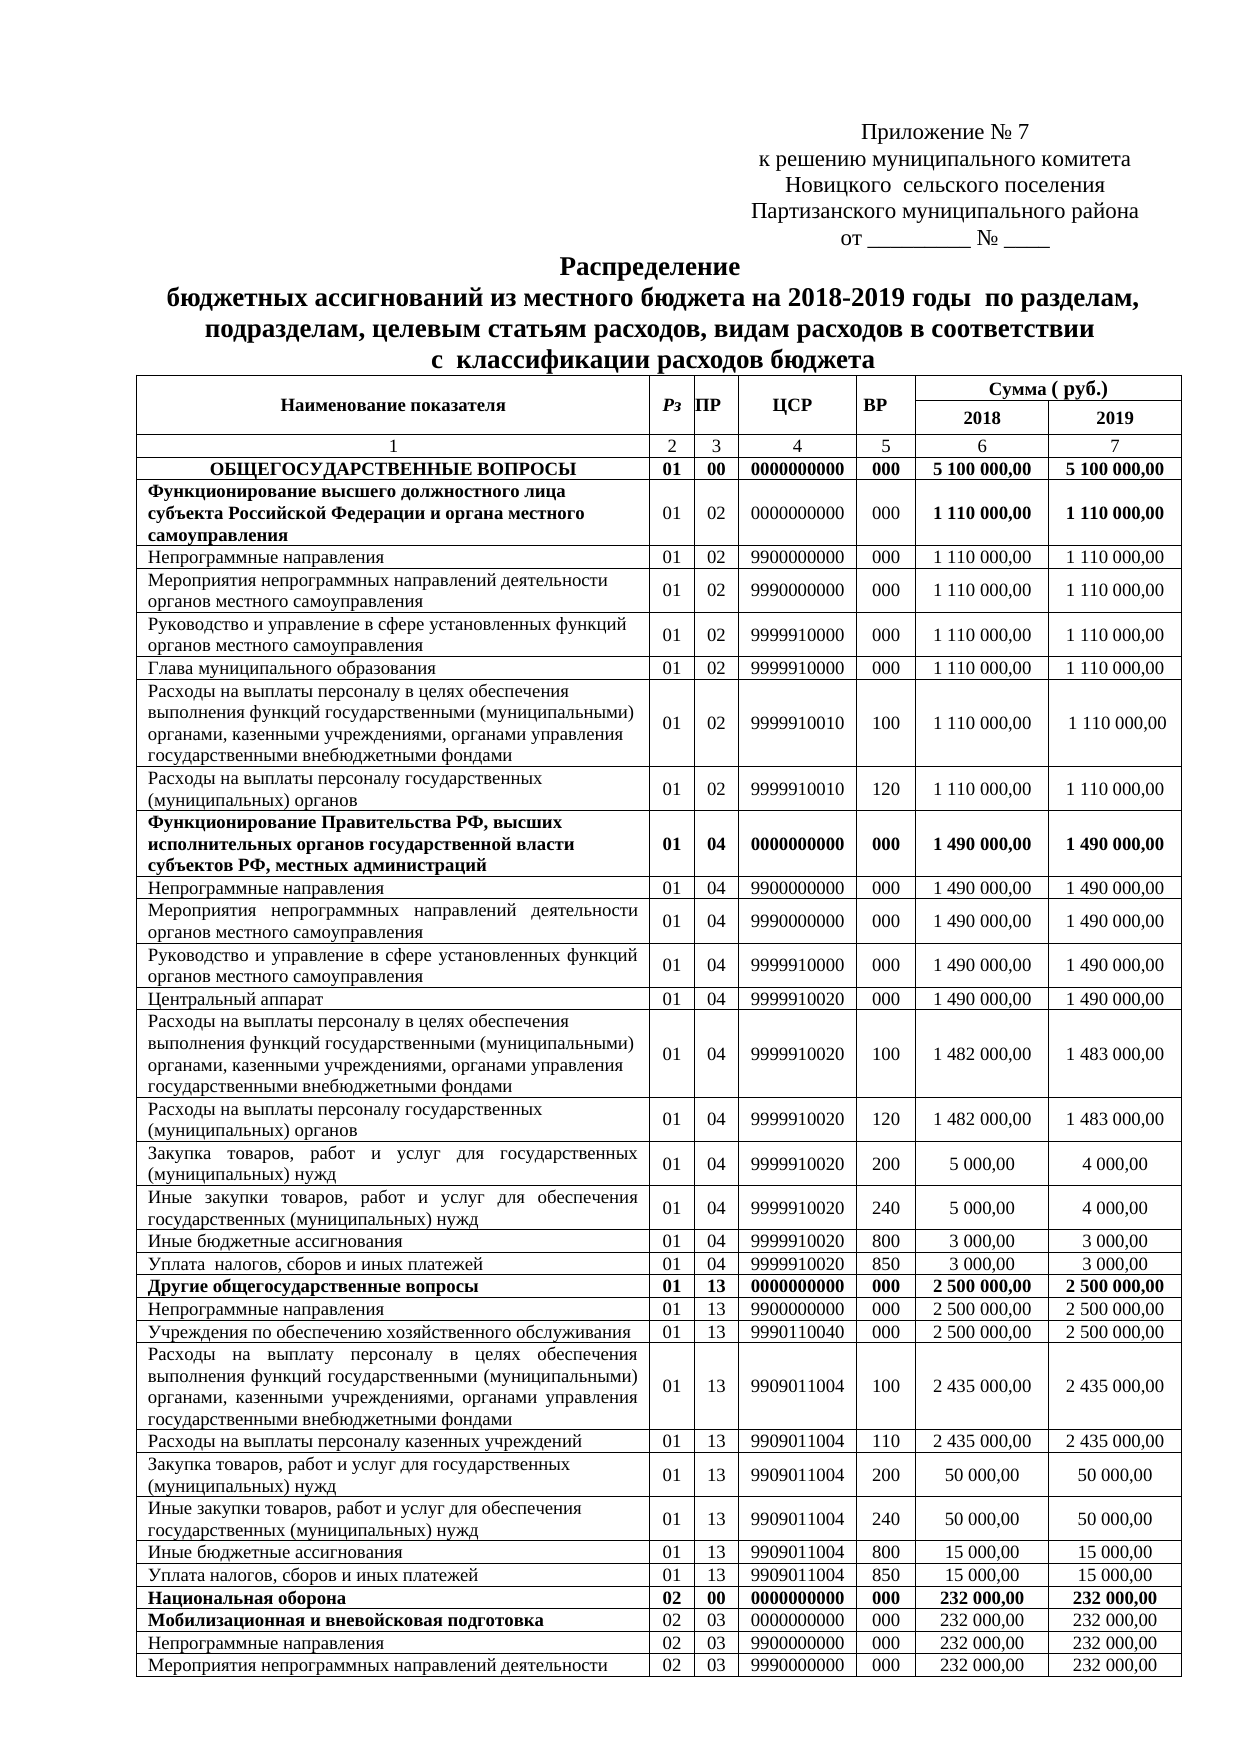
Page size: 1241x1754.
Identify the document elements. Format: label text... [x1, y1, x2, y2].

table_cell 800 [857, 1541, 915, 1563]
table_cell 000 [857, 546, 915, 568]
table_cell 04 [695, 1253, 738, 1274]
table_cell 1 110 000,00 [916, 767, 1048, 810]
table_cell 01 [650, 1564, 694, 1586]
table_cell 850 [857, 1253, 915, 1274]
table_cell 13 [695, 1321, 738, 1342]
table_cell 9999910020 [739, 988, 856, 1009]
table_cell 0000000000 [739, 458, 856, 479]
table_cell Функционирование Правительства РФ, высших исполнительных органов государственной власти субъектов РФ, местных администраций [137, 811, 649, 876]
table_cell 1 490 000,00 [1049, 899, 1181, 942]
table_cell 9999910020 [739, 1186, 856, 1229]
table_cell 01 [650, 458, 694, 479]
table_cell 9999910020 [739, 1230, 856, 1252]
table_cell 000 [857, 1654, 915, 1676]
table_cell 01 [650, 657, 694, 678]
table_cell 000 [857, 944, 915, 987]
table_cell 9999910010 [739, 767, 856, 810]
table_cell 1 490 000,00 [916, 899, 1048, 942]
table_cell 13 [695, 1298, 738, 1319]
table_cell 000 [857, 480, 915, 545]
table_cell 01 [650, 1453, 694, 1496]
table_cell 01 [650, 811, 694, 876]
table_cell 0000000000 [739, 480, 856, 545]
table_cell 02 [650, 1632, 694, 1653]
table_cell Уплата налогов, сборов и иных платежей [137, 1564, 649, 1586]
table_cell 01 [650, 1298, 694, 1319]
table_cell 01 [650, 988, 694, 1009]
table_cell 15 000,00 [1049, 1541, 1181, 1563]
table_cell 03 [695, 1654, 738, 1676]
table_cell 5 000,00 [916, 1186, 1048, 1229]
table_cell 9999910020 [739, 1253, 856, 1274]
table_cell 1 490 000,00 [916, 877, 1048, 898]
table_cell 1 110 000,00 [916, 480, 1048, 545]
table_cell 1 490 000,00 [1049, 877, 1181, 898]
table_cell 01 [650, 1253, 694, 1274]
table_cell Иные бюджетные ассигнования [137, 1541, 649, 1563]
table_cell 100 [857, 1343, 915, 1429]
table_cell 15 000,00 [916, 1564, 1048, 1586]
table_cell 13 [695, 1343, 738, 1429]
table_cell 50 000,00 [916, 1453, 1048, 1496]
table_cell 04 [695, 1186, 738, 1229]
table_cell 9900000000 [739, 1298, 856, 1319]
table_cell 0000000000 [739, 1275, 856, 1297]
table_cell 100 [857, 680, 915, 766]
table_cell 9909011004 [739, 1497, 856, 1540]
table_cell 4 000,00 [1049, 1186, 1181, 1229]
table_cell Закупка товаров, работ и услуг для государственных (муниципальных) нужд [137, 1142, 649, 1185]
table_cell 000 [857, 569, 915, 612]
table_cell 1 110 000,00 [916, 569, 1048, 612]
table_cell Непрограммные направления [137, 546, 649, 568]
table_cell 5 100 000,00 [916, 458, 1048, 479]
table_cell 5 100 000,00 [1049, 458, 1181, 479]
table_cell 9990000000 [739, 569, 856, 612]
table_cell 1 110 000,00 [916, 546, 1048, 568]
table_cell 1 110 000,00 [916, 657, 1048, 678]
table_cell 50 000,00 [1049, 1453, 1181, 1496]
table_cell 01 [650, 1186, 694, 1229]
table_cell Функционирование высшего должностного лица субъекта Российской Федерации и органа местного самоуправления [137, 480, 649, 545]
table_cell Непрограммные направления [137, 1632, 649, 1653]
table_cell 0000000000 [739, 811, 856, 876]
table_cell 232 000,00 [916, 1609, 1048, 1631]
table_cell Иные бюджетные ассигнования [137, 1230, 649, 1252]
table_cell 3 000,00 [916, 1253, 1048, 1274]
table_cell 02 [695, 480, 738, 545]
table_cell 02 [650, 1587, 694, 1608]
table_cell 00 [695, 458, 738, 479]
table_cell 000 [857, 1609, 915, 1631]
text Партизанского муниципального района [738, 197, 1152, 224]
table_cell 1 490 000,00 [916, 944, 1048, 987]
table_cell 2 500 000,00 [916, 1321, 1048, 1342]
table_cell 9909011004 [739, 1430, 856, 1452]
table_cell 01 [650, 877, 694, 898]
table_cell 9999910000 [739, 944, 856, 987]
table_cell 9999910020 [739, 1142, 856, 1185]
table_cell Руководство и управление в сфере установленных функций органов местного самоуправления [137, 944, 649, 987]
table_cell 850 [857, 1564, 915, 1586]
table_cell 1 483 000,00 [1049, 1010, 1181, 1097]
table_cell 1 490 000,00 [1049, 944, 1181, 987]
table_cell 000 [857, 988, 915, 1009]
table_header ЦСР [739, 376, 856, 434]
table_cell 02 [695, 569, 738, 612]
table_cell 1 482 000,00 [916, 1098, 1048, 1141]
table_cell 000 [857, 877, 915, 898]
table_cell 02 [695, 680, 738, 766]
table_cell 2018 [916, 401, 1048, 434]
table_cell 100 [857, 1010, 915, 1097]
table_cell Уплата налогов, сборов и иных платежей [137, 1253, 649, 1274]
table_cell Иные закупки товаров, работ и услуг для обеспечения государственных (муниципальных) нужд [137, 1497, 649, 1540]
table_cell 3 [695, 435, 738, 457]
list с классификации расходов бюджета [148, 343, 1152, 374]
table_cell Руководство и управление в сфере установленных функций органов местного самоуправления [137, 613, 649, 656]
table_cell 04 [695, 1098, 738, 1141]
table_cell 120 [857, 767, 915, 810]
table_cell 2 435 000,00 [1049, 1430, 1181, 1452]
table_cell 1 110 000,00 [916, 613, 1048, 656]
table_cell 2 500 000,00 [1049, 1298, 1181, 1319]
table_cell 1 483 000,00 [1049, 1098, 1181, 1141]
table_cell Глава муниципального образования [137, 657, 649, 678]
table_cell 000 [857, 1587, 915, 1608]
table_cell 9900000000 [739, 546, 856, 568]
table_cell 01 [650, 1098, 694, 1141]
table_cell 9909011004 [739, 1343, 856, 1429]
table_cell 232 000,00 [916, 1654, 1048, 1676]
table_cell 04 [695, 899, 738, 942]
table_cell 01 [650, 680, 694, 766]
table_cell 02 [650, 1654, 694, 1676]
table_cell 02 [695, 613, 738, 656]
table_cell 2019 [1049, 401, 1181, 434]
table_cell Расходы на выплаты персоналу государственных (муниципальных) органов [137, 1098, 649, 1141]
text Новицкого сельского поселения [738, 171, 1152, 197]
table_cell Расходы на выплаты персоналу в целях обеспечения выполнения функций государственными (муниципальными) органами, казенными учреждениями, органами управления государственными внебюджетными фондами [137, 1010, 649, 1097]
table_cell 50 000,00 [1049, 1497, 1181, 1540]
table_cell 04 [695, 1010, 738, 1097]
table_cell 04 [695, 988, 738, 1009]
table_cell 01 [650, 1541, 694, 1563]
table_cell 9999910020 [739, 1098, 856, 1141]
table_cell 2 435 000,00 [916, 1343, 1048, 1429]
table_cell 9900000000 [739, 877, 856, 898]
table_cell 2 435 000,00 [1049, 1343, 1181, 1429]
table_cell 0000000000 [739, 1587, 856, 1608]
table_cell 13 [695, 1541, 738, 1563]
table_cell 1 110 000,00 [1049, 569, 1181, 612]
text к решению муниципального комитета [738, 144, 1152, 171]
table_cell 1 490 000,00 [1049, 988, 1181, 1009]
table_cell 1 490 000,00 [916, 811, 1048, 876]
table_cell 200 [857, 1453, 915, 1496]
table_cell 2 435 000,00 [916, 1430, 1048, 1452]
table_cell 2 [650, 435, 694, 457]
table_cell 03 [695, 1609, 738, 1631]
table_cell 232 000,00 [916, 1632, 1048, 1653]
table_cell 240 [857, 1497, 915, 1540]
table_header ВР [857, 376, 915, 434]
table_cell 1 110 000,00 [1049, 680, 1181, 766]
table_cell 240 [857, 1186, 915, 1229]
table_cell 2 500 000,00 [916, 1275, 1048, 1297]
table_cell 9999910020 [739, 1010, 856, 1097]
table_cell 13 [695, 1564, 738, 1586]
table_cell 02 [695, 767, 738, 810]
table_header Сумма ( руб.) [916, 376, 1181, 400]
table_cell 13 [695, 1497, 738, 1540]
table_cell 000 [857, 1275, 915, 1297]
table_cell Мероприятия непрограммных направлений деятельности органов местного самоуправления [137, 899, 649, 942]
table_cell 01 [650, 899, 694, 942]
table_cell 000 [857, 1321, 915, 1342]
table_cell 04 [695, 811, 738, 876]
table_cell 01 [650, 613, 694, 656]
table_cell 000 [857, 811, 915, 876]
table_cell 02 [695, 546, 738, 568]
table_cell 01 [650, 1275, 694, 1297]
table_cell 000 [857, 458, 915, 479]
table_cell 1 110 000,00 [1049, 546, 1181, 568]
table_cell 04 [695, 1230, 738, 1252]
table_cell Национальная оборона [137, 1587, 649, 1608]
table_cell 15 000,00 [1049, 1564, 1181, 1586]
table_cell Расходы на выплаты персоналу государственных (муниципальных) органов [137, 767, 649, 810]
table_cell 800 [857, 1230, 915, 1252]
table_cell 000 [857, 613, 915, 656]
table_cell 9909011004 [739, 1541, 856, 1563]
table_cell 04 [695, 1142, 738, 1185]
table_cell 000 [857, 1632, 915, 1653]
table_cell 03 [695, 1632, 738, 1653]
table_cell 13 [695, 1453, 738, 1496]
table_cell 9999910000 [739, 613, 856, 656]
list бюджетных ассигнований из местного бюджета на 2018-2019 годы по разделам, подразделам, целевым статьям расходов, видам расходов в соответствии [148, 281, 1152, 343]
table_cell 1 110 000,00 [1049, 657, 1181, 678]
table_cell Непрограммные направления [137, 1298, 649, 1319]
table_cell 9999910010 [739, 680, 856, 766]
table_cell 4 000,00 [1049, 1142, 1181, 1185]
table_cell 13 [695, 1275, 738, 1297]
table_cell Мероприятия непрограммных направлений деятельности органов местного самоуправления [137, 569, 649, 612]
table_cell 01 [650, 546, 694, 568]
table_cell 0000000000 [739, 1609, 856, 1631]
text Приложение № 7 [738, 118, 1152, 144]
table_cell 1 490 000,00 [1049, 811, 1181, 876]
table_cell 2 500 000,00 [1049, 1275, 1181, 1297]
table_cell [137, 1654, 649, 1676]
table_cell 3 000,00 [1049, 1230, 1181, 1252]
table_cell 1 110 000,00 [1049, 767, 1181, 810]
table_cell 000 [857, 657, 915, 678]
table_cell Иные закупки товаров, работ и услуг для обеспечения государственных (муниципальных) нужд [137, 1186, 649, 1229]
table_cell 9990110040 [739, 1321, 856, 1342]
table_cell 232 000,00 [916, 1587, 1048, 1608]
text от _________ № ____ [738, 224, 1152, 250]
table_cell 9999910000 [739, 657, 856, 678]
table_cell 232 000,00 [1049, 1654, 1181, 1676]
table_cell 232 000,00 [1049, 1587, 1181, 1608]
table_cell 15 000,00 [916, 1541, 1048, 1563]
table_cell 3 000,00 [916, 1230, 1048, 1252]
table_cell 50 000,00 [916, 1497, 1048, 1540]
table_cell 3 000,00 [1049, 1253, 1181, 1274]
table_cell 4 [739, 435, 856, 457]
table_cell 2 500 000,00 [916, 1298, 1048, 1319]
table_cell Закупка товаров, работ и услуг для государственных (муниципальных) нужд [137, 1453, 649, 1496]
table_cell Непрограммные направления [137, 877, 649, 898]
table_cell Мобилизационная и вневойсковая подготовка [137, 1609, 649, 1631]
table_cell Другие общегосударственные вопросы [137, 1275, 649, 1297]
table_cell 200 [857, 1142, 915, 1185]
table_cell 9909011004 [739, 1564, 856, 1586]
table_cell 9900000000 [739, 1632, 856, 1653]
table_cell 01 [650, 569, 694, 612]
table_cell 9909011004 [739, 1453, 856, 1496]
table_cell 1 482 000,00 [916, 1010, 1048, 1097]
table_cell 01 [650, 1497, 694, 1540]
table_cell 01 [650, 944, 694, 987]
table_cell 04 [695, 877, 738, 898]
table_cell Расходы на выплаты персоналу в целях обеспечения выполнения функций государственными (муниципальными) органами, казенными учреждениями, органами управления государственными внебюджетными фондами [137, 680, 649, 766]
table_cell 01 [650, 1230, 694, 1252]
table_cell ОБЩЕГОСУДАРСТВЕННЫЕ ВОПРОСЫ [137, 458, 649, 479]
table_cell 9990000000 [739, 1654, 856, 1676]
table_cell 5 [857, 435, 915, 457]
table_cell 1 110 000,00 [1049, 613, 1181, 656]
table_cell 7 [1049, 435, 1181, 457]
text Распределение [148, 250, 1152, 281]
table_header Рз [650, 376, 694, 434]
table_cell 2 500 000,00 [1049, 1321, 1181, 1342]
table_cell 000 [857, 899, 915, 942]
table_cell Учреждения по обеспечению хозяйственного обслуживания [137, 1321, 649, 1342]
table_cell 6 [916, 435, 1048, 457]
table_cell 01 [650, 1430, 694, 1452]
table_header Наименование показателя [137, 376, 649, 434]
table_cell 232 000,00 [1049, 1609, 1181, 1631]
table_cell 1 110 000,00 [916, 680, 1048, 766]
table_cell 01 [650, 1142, 694, 1185]
table_cell 01 [650, 480, 694, 545]
table_cell 13 [695, 1430, 738, 1452]
table_cell 9990000000 [739, 899, 856, 942]
table_cell 01 [650, 1343, 694, 1429]
table_cell 01 [650, 1321, 694, 1342]
table_cell Расходы на выплаты персоналу казенных учреждений [137, 1430, 649, 1452]
table_cell 01 [650, 1010, 694, 1097]
table_cell 000 [857, 1298, 915, 1319]
table_cell 04 [695, 944, 738, 987]
table_cell 5 000,00 [916, 1142, 1048, 1185]
table_cell 110 [857, 1430, 915, 1452]
table_cell 01 [650, 767, 694, 810]
table_cell 00 [695, 1587, 738, 1608]
table_cell 232 000,00 [1049, 1632, 1181, 1653]
table_cell 1 110 000,00 [1049, 480, 1181, 545]
table_cell 120 [857, 1098, 915, 1141]
table_cell 1 490 000,00 [916, 988, 1048, 1009]
table_cell Центральный аппарат [137, 988, 649, 1009]
table_cell 02 [650, 1609, 694, 1631]
table_cell 1 [137, 435, 649, 457]
table_cell 02 [695, 657, 738, 678]
table_header ПР [695, 376, 738, 434]
